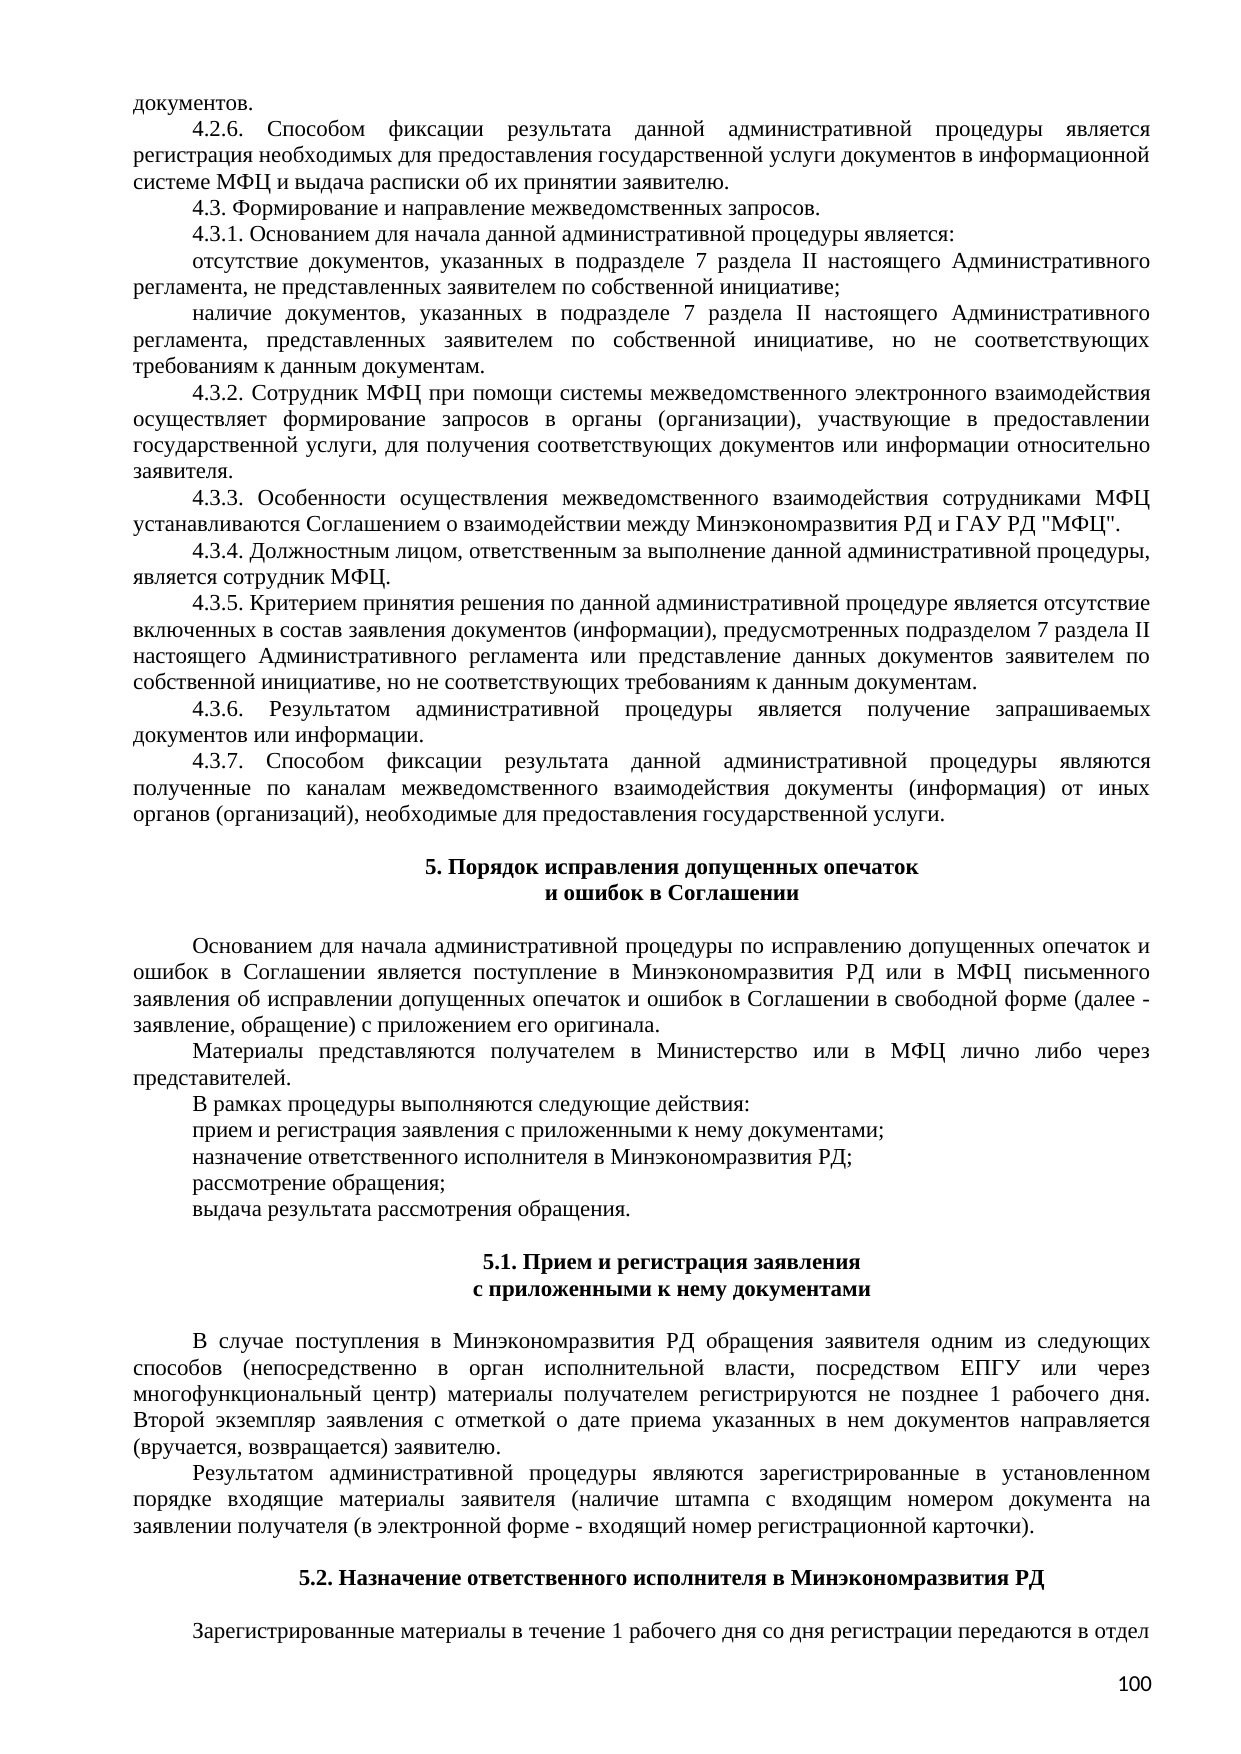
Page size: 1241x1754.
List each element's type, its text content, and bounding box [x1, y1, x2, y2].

text Материалы представляются получателем в Министерство или в МФЦ лично либо через представителей. [133, 1037, 1152, 1090]
text Результатом административной процедуры являются зарегистрированные в установленном порядке входящие материалы заявителя (наличие штампа с входящим номером документа на заявлении получателя (в электронной форме - входящий номер регистрационной карточки). [133, 1459, 1152, 1538]
text 4.3.4. Должностным лицом, ответственным за выполнение данной административной процедуры, является сотрудник МФЦ. [133, 537, 1152, 589]
text и ошибок в Соглашении [133, 879, 1152, 906]
text рассмотрение обращения; [133, 1169, 1152, 1196]
text 5. Порядок исправления допущенных опечаток [133, 853, 1152, 879]
text 4.3.5. Критерием принятия решения по данной административной процедуре является отсутствие включенных в состав заявления документов (информации), предусмотренных подразделом 7 раздела II настоящего Административного регламента или представление данных документов заявителем по собственной инициативе, но не соответствующих требованиям к данным документам. [133, 589, 1152, 695]
text отсутствие документов, указанных в подразделе 7 раздела II настоящего Административного регламента, не представленных заявителем по собственной инициативе; [133, 247, 1152, 299]
text с приложенными к нему документами [133, 1274, 1152, 1301]
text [133, 1617, 1152, 1643]
text 5.1. Прием и регистрация заявления [133, 1248, 1152, 1274]
text 4.3.7. Способом фиксации результата данной административной процедуры являются полученные по каналам межведомственного взаимодействия документы (информация) от иных органов (организаций), необходимые для предоставления государственной услуги. [133, 747, 1152, 827]
text В рамках процедуры выполняются следующие действия: [133, 1090, 1152, 1116]
text наличие документов, указанных в подразделе 7 раздела II настоящего Административного регламента, представленных заявителем по собственной инициативе, но не соответствующих требованиям к данным документам. [133, 299, 1152, 378]
text назначение ответственного исполнителя в Минэкономразвития РД; [133, 1143, 1152, 1169]
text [133, 89, 1152, 115]
text выдача результата рассмотрения обращения. [133, 1196, 1152, 1222]
text 5.2. Назначение ответственного исполнителя в Минэкономразвития РД [133, 1564, 1152, 1591]
text 4.2.6. Способом фиксации результата данной административной процедуры является регистрация необходимых для предоставления государственной услуги документов в информационной системе МФЦ и выдача расписки об их принятии заявителю. [133, 115, 1152, 194]
text 4.3.6. Результатом административной процедуры является получение запрашиваемых документов или информации. [133, 695, 1152, 747]
text 4.3.2. Сотрудник МФЦ при помощи системы межведомственного электронного взаимодействия осуществляет формирование запросов в органы (организации), участвующие в предоставлении государственной услуги, для получения соответствующих документов или информации относительно заявителя. [133, 378, 1152, 484]
text Основанием для начала административной процедуры по исправлению допущенных опечаток и ошибок в Соглашении является поступление в Минэкономразвития РД или в МФЦ письменного заявления об исправлении допущенных опечаток и ошибок в Соглашении в свободной форме (далее - заявление, обращение) с приложением его оригинала. [133, 932, 1152, 1037]
text 4.3.1. Основанием для начала данной административной процедуры является: [133, 220, 1152, 247]
text 4.3. Формирование и направление межведомственных запросов. [133, 194, 1152, 220]
text 4.3.3. Особенности осуществления межведомственного взаимодействия сотрудниками МФЦ устанавливаются Соглашением о взаимодействии между Минэкономразвития РД и ГАУ РД "МФЦ". [133, 484, 1152, 537]
text прием и регистрация заявления с приложенными к нему документами; [133, 1116, 1152, 1143]
text В случае поступления в Минэкономразвития РД обращения заявителя одним из следующих способов (непосредственно в орган исполнительной власти, посредством ЕПГУ или через многофункциональный центр) материалы получателем регистрируются не позднее 1 рабочего дня. Второй экземпляр заявления с отметкой о дате приема указанных в нем документов направляется (вручается, возвращается) заявителю. [133, 1327, 1152, 1459]
